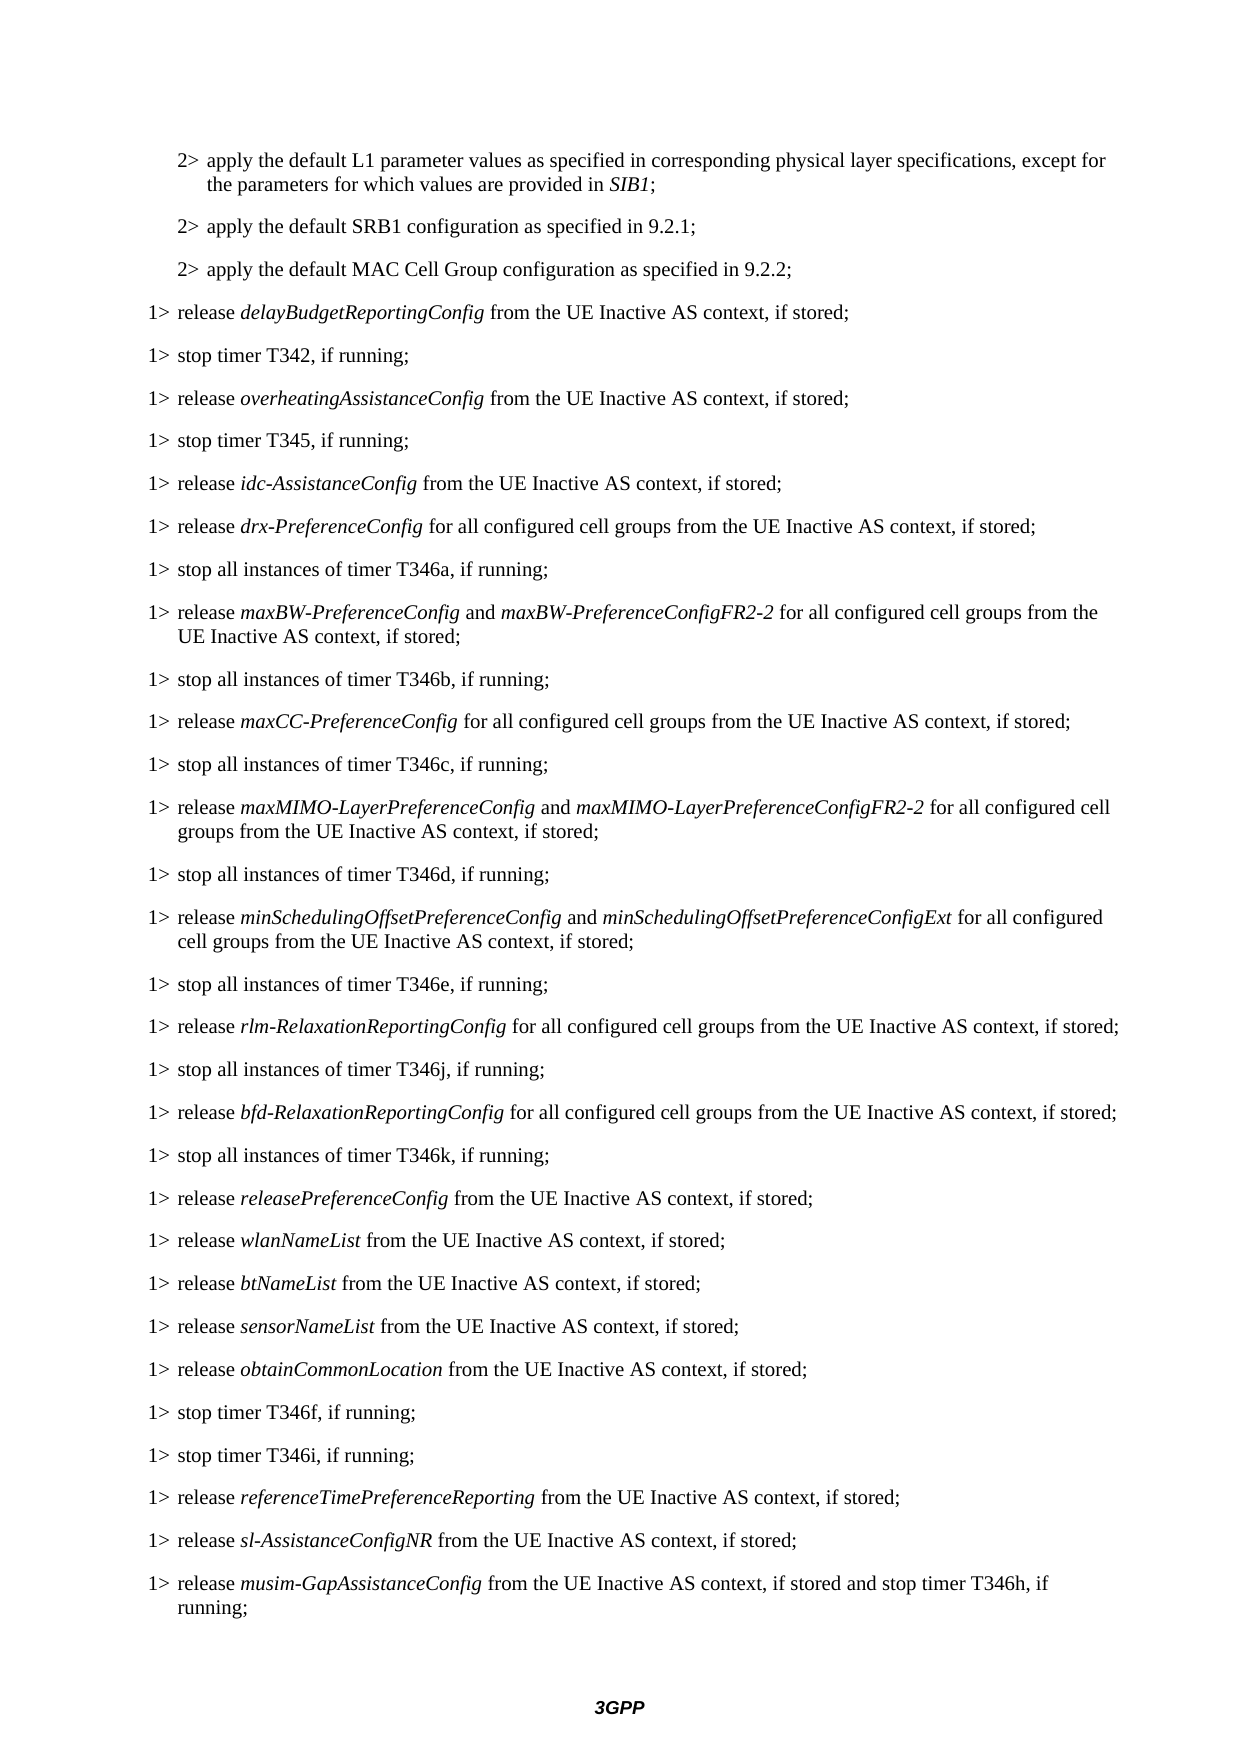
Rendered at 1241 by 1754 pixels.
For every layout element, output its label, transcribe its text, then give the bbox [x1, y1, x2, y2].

text 1> release btNameList from the UE Inactive AS context, if stored; [148, 1271, 1122, 1295]
text 1> stop timer T346f, if running; [148, 1400, 1122, 1424]
text 1> stop all instances of timer T346c, if running; [148, 752, 1122, 776]
text 2> apply the default L1 parameter values as specified in corresponding physical layer specifications, except for the parameters for which values are provided in SIB1; [177, 147, 1122, 196]
text 1> release bfd-RelaxationReportingConfig for all configured cell groups from the UE Inactive AS context, if stored; [148, 1100, 1122, 1124]
text 1> release minSchedulingOffsetPreferenceConfig and minSchedulingOffsetPreferenceConfigExt for all configured cell groups from the UE Inactive AS context, if stored; [148, 905, 1122, 953]
text 1> stop all instances of timer T346k, if running; [148, 1143, 1122, 1167]
text 1> stop timer T342, if running; [148, 343, 1122, 367]
text 1> release maxCC-PreferenceConfig for all configured cell groups from the UE Inactive AS context, if stored; [148, 709, 1122, 733]
text 1> release maxMIMO-LayerPreferenceConfig and maxMIMO-LayerPreferenceConfigFR2-2 for all configured cell groups from the UE Inactive AS context, if stored; [148, 795, 1122, 843]
text 1> stop all instances of timer T346b, if running; [148, 667, 1122, 691]
text 1> release delayBudgetReportingConfig from the UE Inactive AS context, if stored; [148, 300, 1122, 324]
text 1> stop timer T345, if running; [148, 428, 1122, 452]
text 1> stop all instances of timer T346j, if running; [148, 1057, 1122, 1081]
text 1> release referenceTimePreferenceReporting from the UE Inactive AS context, if stored; [148, 1485, 1122, 1509]
text 2> apply the default MAC Cell Group configuration as specified in 9.2.2; [177, 257, 1122, 281]
text 1> release sl-AssistanceConfigNR from the UE Inactive AS context, if stored; [148, 1528, 1122, 1552]
text 2> apply the default SRB1 configuration as specified in 9.2.1; [177, 214, 1122, 238]
text 1> release wlanNameList from the UE Inactive AS context, if stored; [148, 1228, 1122, 1252]
text 1> release maxBW-PreferenceConfig and maxBW-PreferenceConfigFR2-2 for all configured cell groups from the UE Inactive AS context, if stored; [148, 600, 1122, 648]
text 1> release overheatingAssistanceConfig from the UE Inactive AS context, if stored; [148, 386, 1122, 410]
text 1> release rlm-RelaxationReportingConfig for all configured cell groups from the UE Inactive AS context, if stored; [148, 1014, 1122, 1038]
text 1> release drx-PreferenceConfig for all configured cell groups from the UE Inactive AS context, if stored; [148, 514, 1122, 538]
text 1> release idc-AssistanceConfig from the UE Inactive AS context, if stored; [148, 471, 1122, 495]
text 1> release sensorNameList from the UE Inactive AS context, if stored; [148, 1314, 1122, 1338]
text 1> stop all instances of timer T346d, if running; [148, 862, 1122, 886]
text 1> stop timer T346i, if running; [148, 1442, 1122, 1467]
text 1> release musim-GapAssistanceConfig from the UE Inactive AS context, if stored and stop timer T346h, if running; [148, 1571, 1122, 1619]
text 1> stop all instances of timer T346a, if running; [148, 557, 1122, 581]
text 1> release obtainCommonLocation from the UE Inactive AS context, if stored; [148, 1357, 1122, 1381]
text 1> stop all instances of timer T346e, if running; [148, 972, 1122, 996]
text 1> release releasePreferenceConfig from the UE Inactive AS context, if stored; [148, 1186, 1122, 1210]
